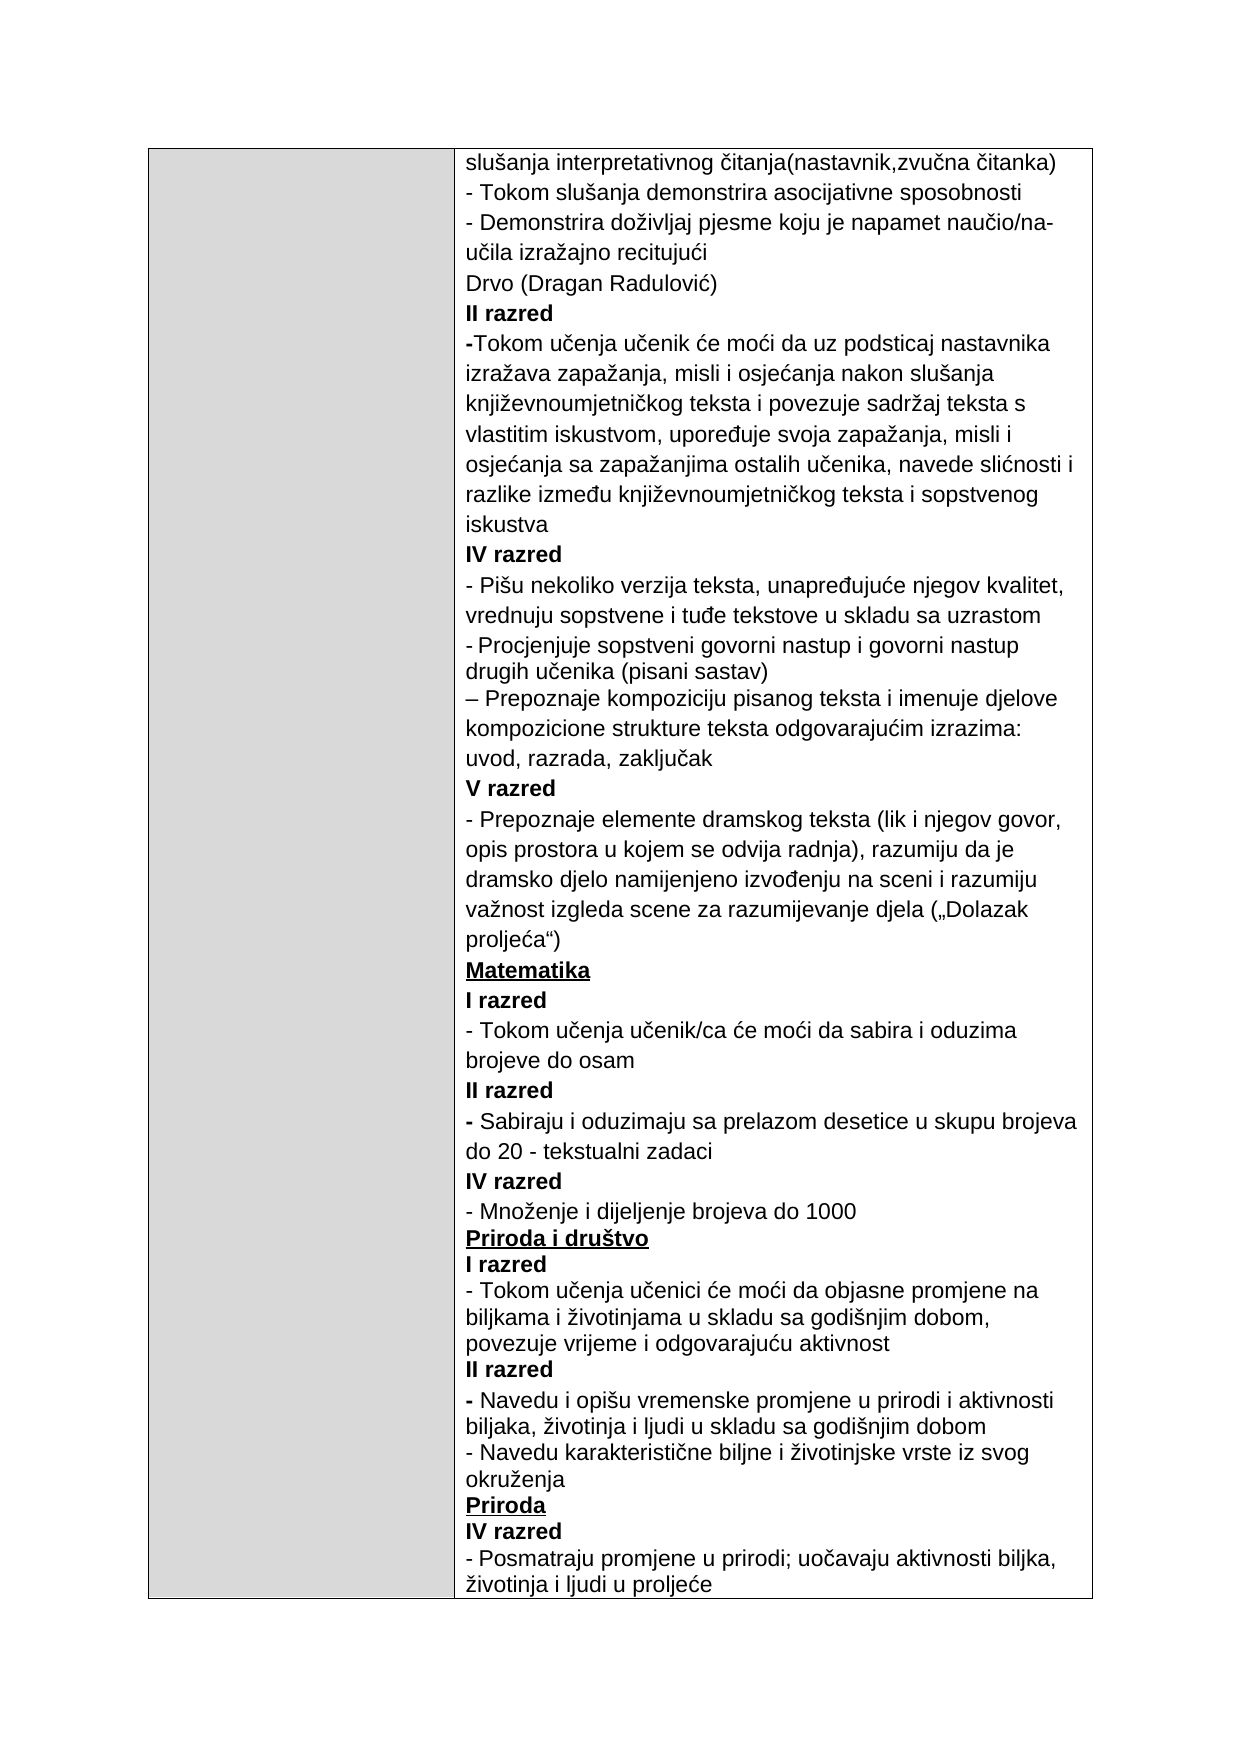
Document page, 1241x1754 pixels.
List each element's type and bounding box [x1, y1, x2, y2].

table_cell [455, 149, 1092, 1597]
table_cell [149, 149, 454, 1597]
